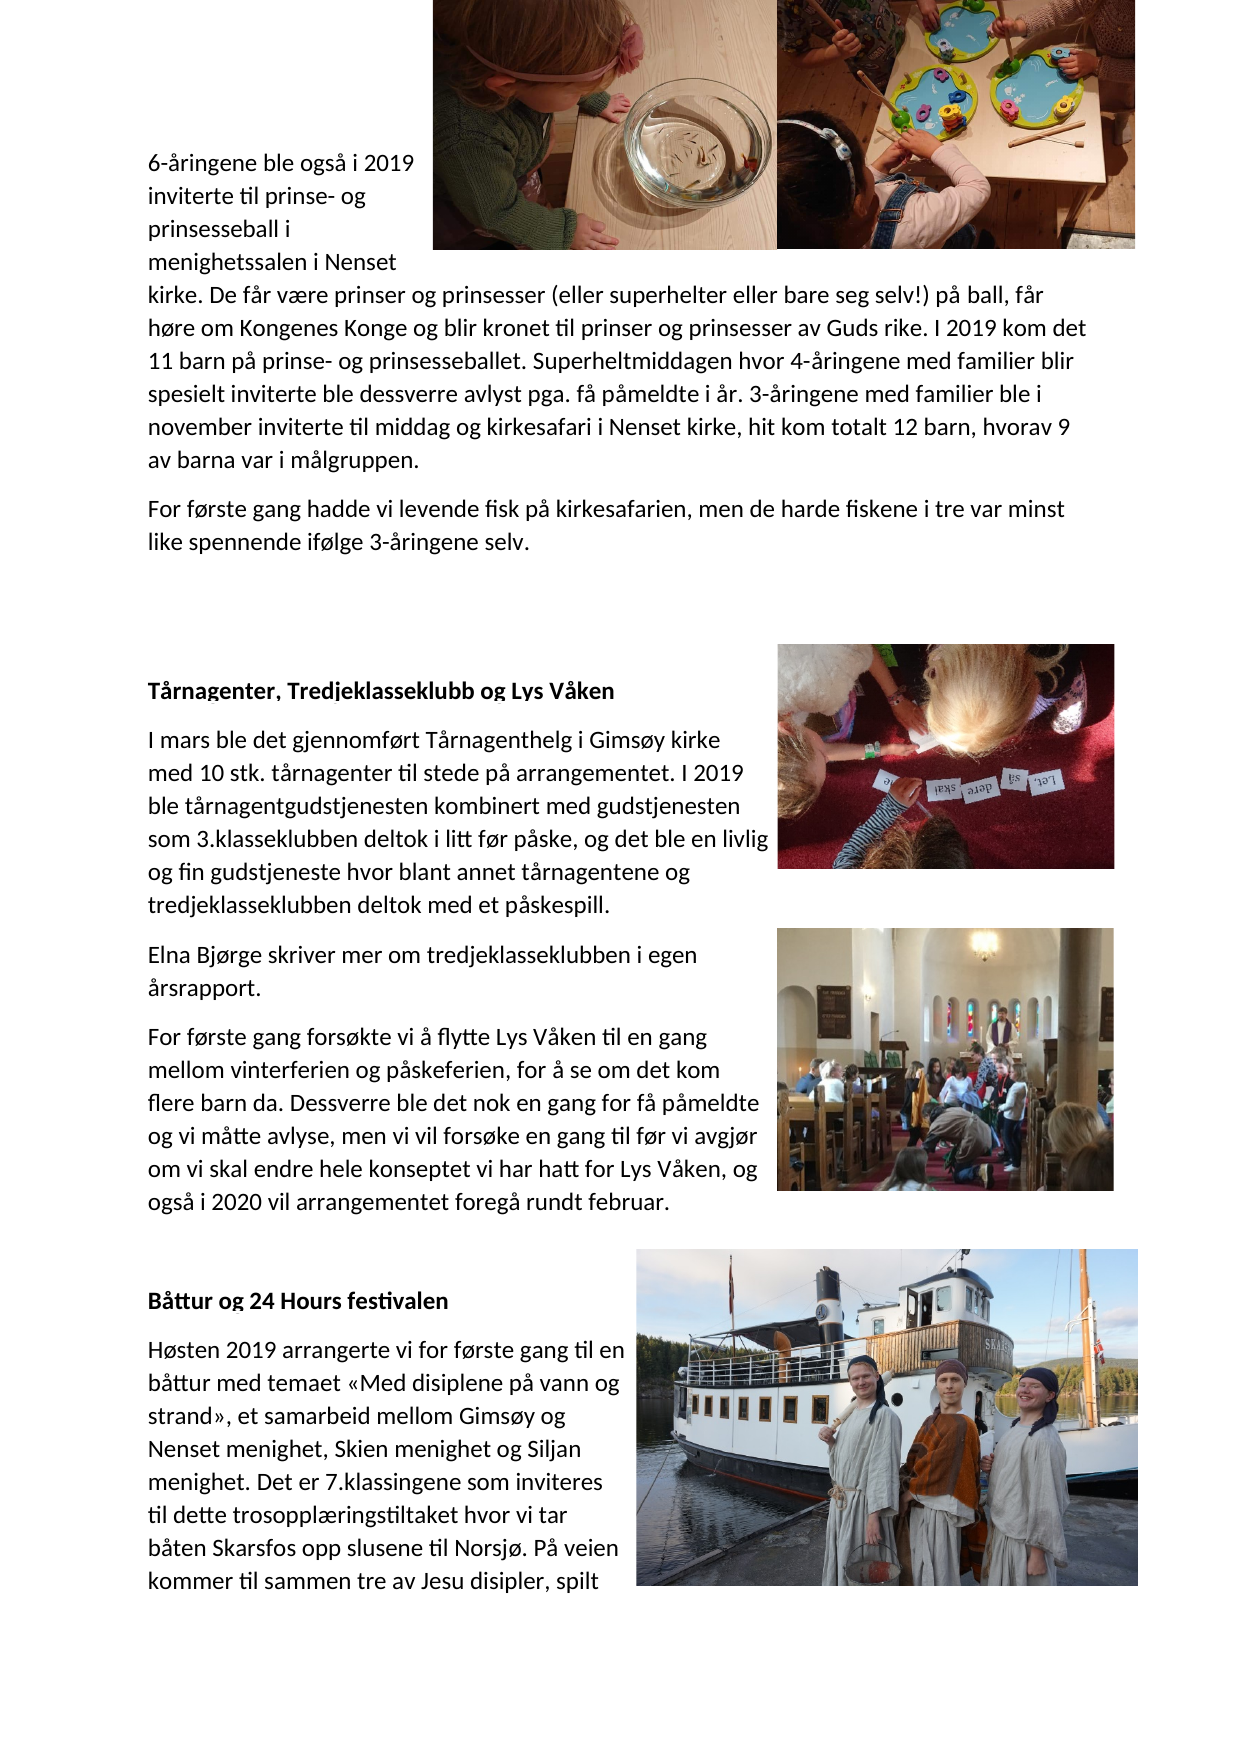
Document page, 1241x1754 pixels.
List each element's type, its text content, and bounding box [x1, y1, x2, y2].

picture [432, 230, 1135, 482]
text Utdeling av bøker [148, 148, 1093, 178]
text I mars ble det gjennomført Tårnagenthelg i Gimsøy kirke med 10 stk. tårnagenter til stede på arrangementet. I 2019 ble tårnagentgudstjenesten kombinert med gudstjenesten som 3.klasseklubben deltok i litt før påske, og det ble en livlig og fin gudstjeneste hvor blant annet tårnagentene og tredjeklasseklubben deltok med et påskespill. [148, 1153, 1093, 1348]
picture [777, 1356, 1114, 1619]
text Elna Bjørge skriver mer om tredjeklasseklubben i egen årsrapport. [148, 1367, 777, 1431]
picture [777, 1072, 1115, 1297]
text For første gang hadde vi levende fisk på kirkesafarien, men de harde fiskene i tre var minst like spennende ifølge 3-åringene selv. [148, 922, 1093, 985]
text 6-åringene ble også i 2019 inviterte til prinse- og prinsesseball i menighetssalen i Nenset kirke. De får være prinser og prinsesser (eller superhelter eller bare seg selv!) på ball, får høre om Kongenes Konge og blir kronet til prinser og prinsesser av Guds rike. I 2019 kom det 11 barn på prinse- og prinsesseballet. Superheltmiddagen hvor 4-åringene med familier blir spesielt inviterte ble dessverre avlyst pga. få påmeldte i år. 3-åringene med familier ble i november inviterte til middag og kirkesafari i Nenset kirke, hit kom totalt 12 barn, hvorav 9 av barna var i målgruppen. [148, 675, 1093, 903]
text Tårnagenter, Tredjeklasseklubb og Lys Våken [148, 1103, 777, 1134]
